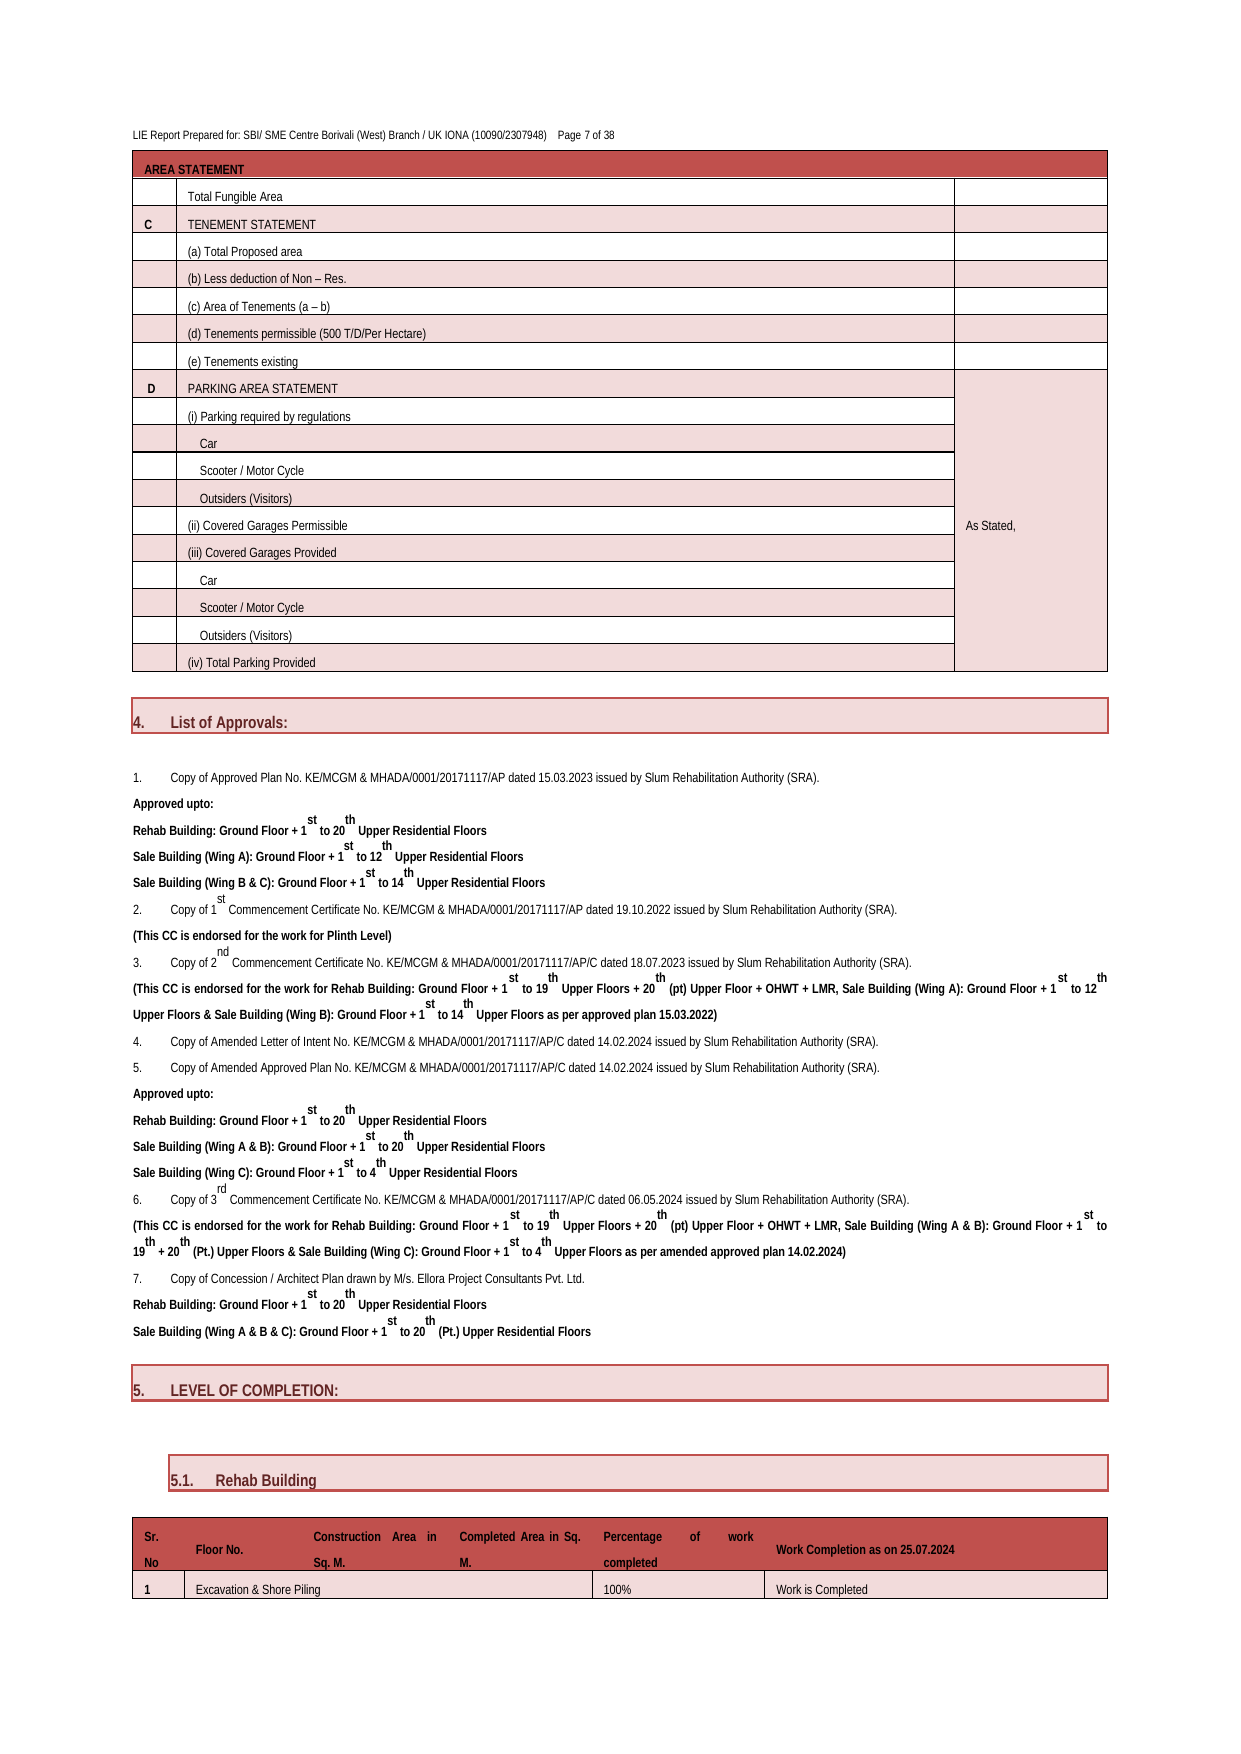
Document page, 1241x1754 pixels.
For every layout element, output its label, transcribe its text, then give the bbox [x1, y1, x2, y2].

table_cell C [133, 206, 176, 232]
table_cell Car [177, 425, 954, 451]
table_cell (b) Less deduction of Non – Res. [177, 261, 954, 287]
table_cell Total Fungible Area [177, 179, 954, 205]
table_cell [955, 261, 1107, 287]
table_cell [955, 315, 1107, 342]
text Sale Building (Wing A & B & C): Ground Floor + 1st to 20th (Pt.) Upper Residential Floors [133, 1313, 1107, 1339]
table_cell [955, 206, 1107, 232]
table_header Percentage of work completed [592, 1518, 765, 1570]
table_cell [133, 261, 176, 287]
table_cell [133, 315, 176, 342]
list Copy of Amended Letter of Intent No. KE/MCGM & MHADA/0001/20171117/AP/C dated 14.02.2024 issued by Slum Rehabilitation Authority (SRA). [133, 1023, 1107, 1049]
table_cell 100% [593, 1571, 764, 1598]
table_cell (iii) Covered Garages Provided [177, 535, 954, 561]
table_cell [133, 288, 176, 314]
table_cell [133, 562, 176, 588]
text Sale Building (Wing A & B): Ground Floor + 1st to 20th Upper Residential Floors [133, 1128, 1107, 1154]
table_cell (e) Tenements existing [177, 343, 954, 369]
table_cell Work is Completed [765, 1571, 1107, 1598]
text Rehab Building: Ground Floor + 1st to 20th Upper Residential Floors [133, 812, 1107, 838]
table_cell [133, 535, 176, 561]
table_cell Outsiders (Visitors) [177, 617, 954, 643]
list Copy of 1st Commencement Certificate No. KE/MCGM & MHADA/0001/20171117/AP dated 19.10.2022 issued by Slum Rehabilitation Authority (SRA). [133, 891, 1107, 917]
list Copy of Amended Approved Plan No. KE/MCGM & MHADA/0001/20171117/AP/C dated 14.02.2024 issued by Slum Rehabilitation Authority (SRA). [133, 1049, 1107, 1075]
text Sale Building (Wing A): Ground Floor + 1st to 12th Upper Residential Floors [133, 838, 1107, 864]
list (This CC is endorsed for the work for Rehab Building: Ground Floor + 1st to 19th Upper Floors + 20th (pt) Upper Floor + OHWT + LMR, Sale Building (Wing A): Ground Floor + 1st to 12th Upper Floors & Sale Building (Wing B): Ground Floor + 1st to 14th Upper Floors as per approved plan 15.03.2022) [133, 970, 1107, 1023]
list Copy of Concession / Architect Plan drawn by M/s. Ellora Project Consultants Pvt. Ltd. [133, 1260, 1107, 1286]
text Approved upto: [133, 1075, 1107, 1102]
table_cell PARKING AREA STATEMENT [177, 370, 954, 397]
table_cell [133, 179, 176, 205]
table_cell Car [177, 562, 954, 588]
table_cell Scooter / Motor Cycle [177, 453, 954, 479]
table_cell [133, 398, 176, 424]
table_cell (a) Total Proposed area [177, 233, 954, 259]
list (This CC is endorsed for the work for Rehab Building: Ground Floor + 1st to 19th Upper Floors + 20th (pt) Upper Floor + OHWT + LMR, Sale Building (Wing A & B): Ground Floor + 1st to 19th + 20th (Pt.) Upper Floors & Sale Building (Wing C): Ground Floor + 1st to 4th Upper Floors as per amended approved plan 14.02.2024) [133, 1207, 1107, 1260]
table_header Work Completion as on 25.07.2024 [765, 1518, 1107, 1570]
table_cell As Stated, [955, 370, 1107, 671]
table_cell [133, 343, 176, 369]
table_header Construction Area in Sq. M. [302, 1518, 448, 1570]
text (This CC is endorsed for the work for Plinth Level) [133, 917, 1107, 944]
table_cell [133, 233, 176, 259]
table_header AREA STATEMENT [133, 151, 1107, 177]
subtitle Rehab Building [170, 1456, 1107, 1489]
text Approved upto: [133, 786, 1107, 812]
table_cell (iv) Total Parking Provided [177, 644, 954, 671]
table_cell D [133, 370, 176, 397]
list Copy of Approved Plan No. KE/MCGM & MHADA/0001/20171117/AP dated 15.03.2023 issued by Slum Rehabilitation Authority (SRA). [133, 759, 1107, 786]
table_cell [955, 288, 1107, 314]
list Copy of 3rd Commencement Certificate No. KE/MCGM & MHADA/0001/20171117/AP/C dated 06.05.2024 issued by Slum Rehabilitation Authority (SRA). [133, 1181, 1107, 1207]
table_cell Excavation & Shore Piling [185, 1571, 592, 1598]
table_cell [955, 233, 1107, 259]
table_cell [133, 480, 176, 506]
table_cell TENEMENT STATEMENT [177, 206, 954, 232]
table_cell [955, 179, 1107, 205]
table_cell (ii) Covered Garages Permissible [177, 507, 954, 533]
table_cell (d) Tenements permissible (500 T/D/Per Hectare) [177, 315, 954, 342]
table_cell [955, 343, 1107, 369]
list Copy of 2nd Commencement Certificate No. KE/MCGM & MHADA/0001/20171117/AP/C dated 18.07.2023 issued by Slum Rehabilitation Authority (SRA). [133, 944, 1107, 970]
table_cell [133, 453, 176, 479]
subtitle List of Approvals: [133, 699, 1107, 732]
table_cell (c) Area of Tenements (a – b) [177, 288, 954, 314]
subtitle LEVEL OF COMPLETION: [133, 1366, 1107, 1399]
table_cell [133, 644, 176, 671]
table_cell [133, 589, 176, 616]
table_cell Outsiders (Visitors) [177, 480, 954, 506]
text Sale Building (Wing C): Ground Floor + 1st to 4th Upper Residential Floors [133, 1154, 1107, 1181]
table_header Floor No. [184, 1518, 302, 1570]
table_cell [133, 425, 176, 451]
table_cell [133, 507, 176, 533]
table_cell [133, 617, 176, 643]
text Rehab Building: Ground Floor + 1st to 20th Upper Residential Floors [133, 1286, 1107, 1313]
text Sale Building (Wing B & C): Ground Floor + 1st to 14th Upper Residential Floors [133, 864, 1107, 891]
table_cell (i) Parking required by regulations [177, 398, 954, 424]
table_header Sr. No [133, 1518, 184, 1570]
text Rehab Building: Ground Floor + 1st to 20th Upper Residential Floors [133, 1102, 1107, 1128]
table_cell Scooter / Motor Cycle [177, 589, 954, 616]
table_header Completed Area in Sq. M. [448, 1518, 592, 1570]
table_cell 1 [133, 1571, 184, 1598]
